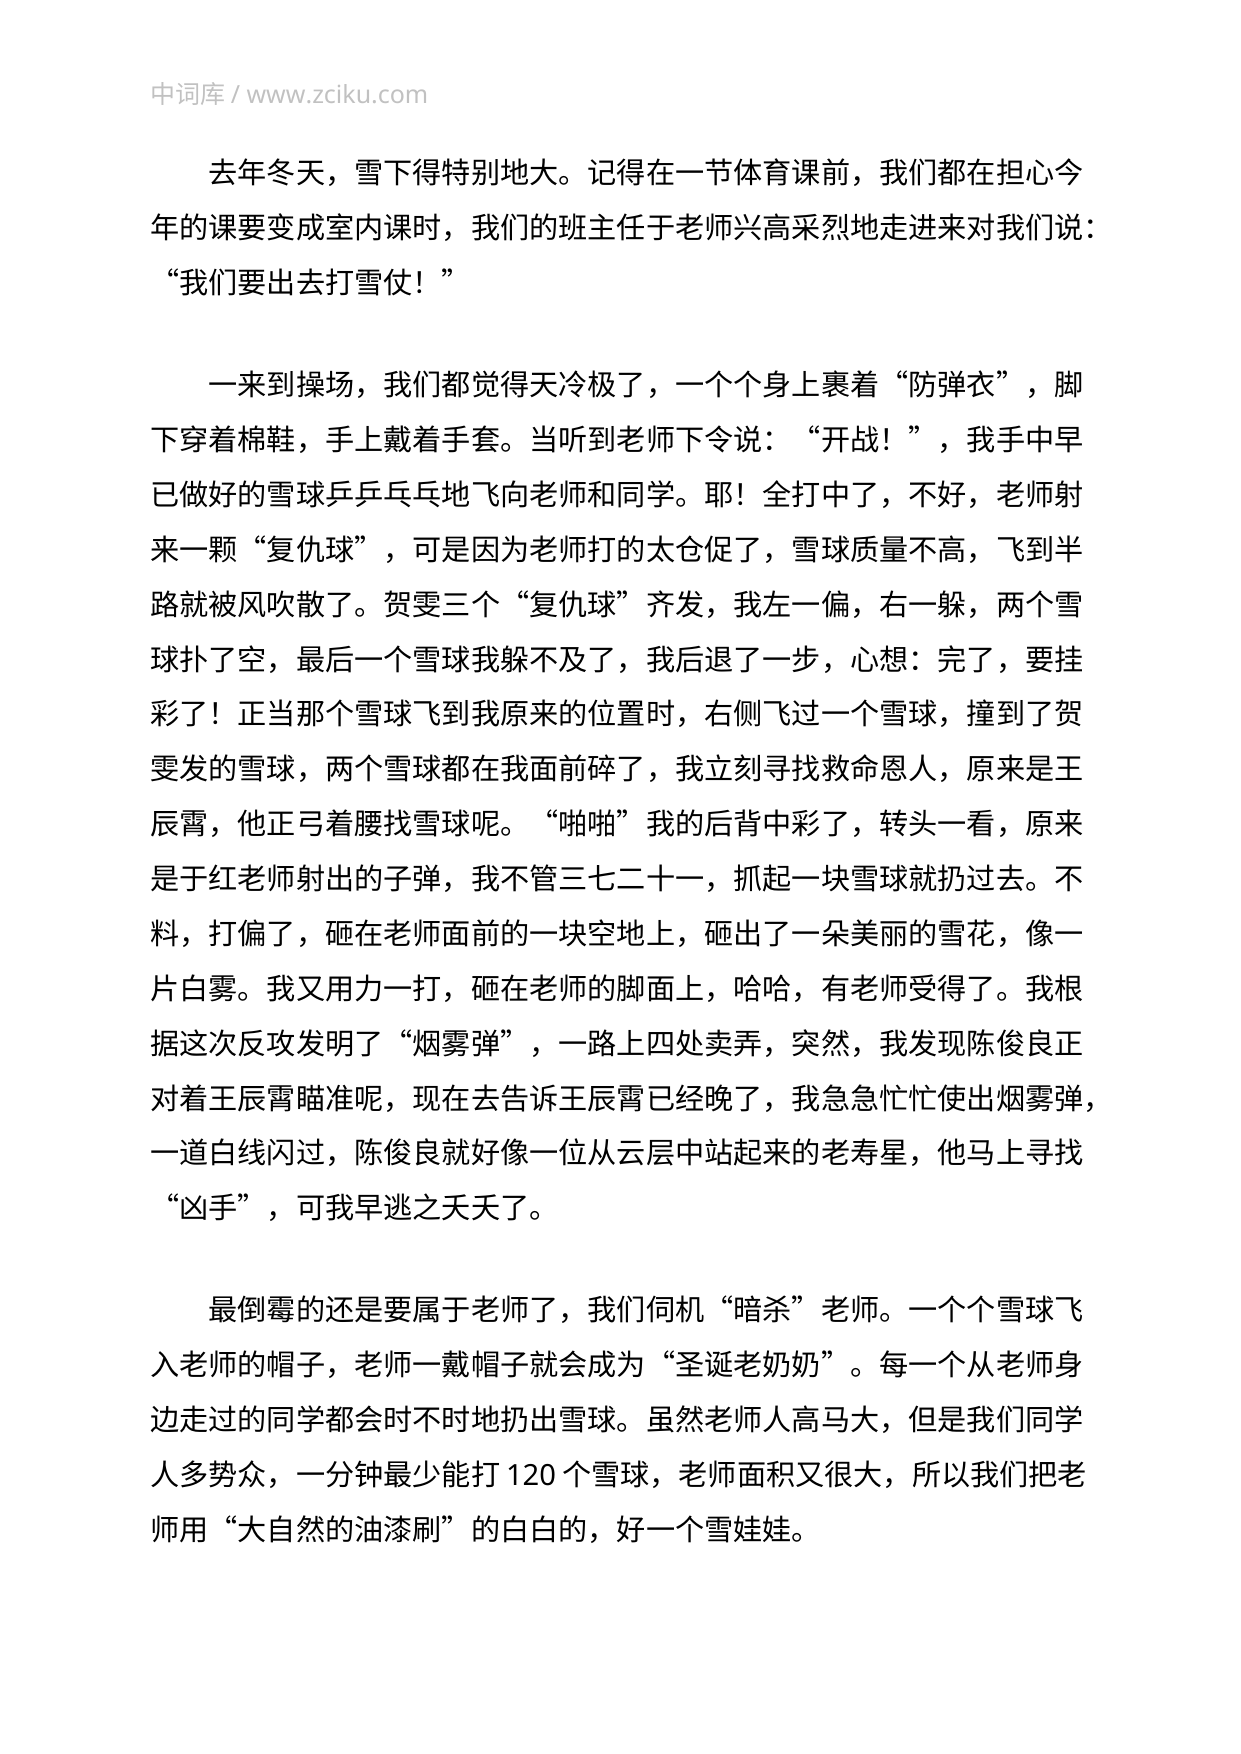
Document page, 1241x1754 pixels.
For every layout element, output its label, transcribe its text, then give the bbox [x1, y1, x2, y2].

text 一来到操场，我们都觉得天冷极了，一个个身上裹着“防弹衣”，脚下穿着棉鞋，手上戴着手套。当听到老师下令说：“开战！”，我手中早已做好的雪球乒乒乓乓地飞向老师和同学。耶！全打中了，不好，老师射来一颗“复仇球”，可是因为老师打的太仓促了，雪球质量不高，飞到半路就被风吹散了。贺雯三个“复仇球”齐发，我左一偏，右一躲，两个雪球扑了空，最后一个雪球我躲不及了，我后退了一步，心想：完了，要挂彩了！正当那个雪球飞到我原来的位置时，右侧飞过一个雪球，撞到了贺雯发的雪球，两个雪球都在我面前碎了，我立刻寻找救命恩人，原来是王辰霄，他正弓着腰找雪球呢。“啪啪”我的后背中彩了，转头一看，原来是于红老师射出的子弹，我不管三七二十一，抓起一块雪球就扔过去。不料，打偏了，砸在老师面前的一块空地上，砸出了一朵美丽的雪花，像一片白雾。我又用力一打，砸在老师的脚面上，哈哈，有老师受得了。我根据这次反攻发明了“烟雾弹”，一路上四处卖弄，突然，我发现陈俊良正对着王辰霄瞄准呢，现在去告诉王辰霄已经晚了，我急急忙忙使出烟雾弹，一道白线闪过，陈俊良就好像一位从云层中站起来的老寿星，他马上寻找“凶手”，可我早逃之夭夭了。 [150, 362, 1090, 1227]
text 最倒霉的还是要属于老师了，我们伺机“暗杀”老师。一个个雪球飞入老师的帽子，老师一戴帽子就会成为“圣诞老奶奶”。每一个从老师身边走过的同学都会时不时地扔出雪球。虽然老师人高马大，但是我们同学人多势众，一分钟最少能打120个雪球，老师面积又很大，所以我们把老师用“大自然的油漆刷”的白白的，好一个雪娃娃。 [150, 1287, 1090, 1549]
text 去年冬天，雪下得特别地大。记得在一节体育课前，我们都在担心今年的课要变成室内课时，我们的班主任于老师兴高采烈地走进来对我们说：“我们要出去打雪仗！” [150, 150, 1090, 302]
